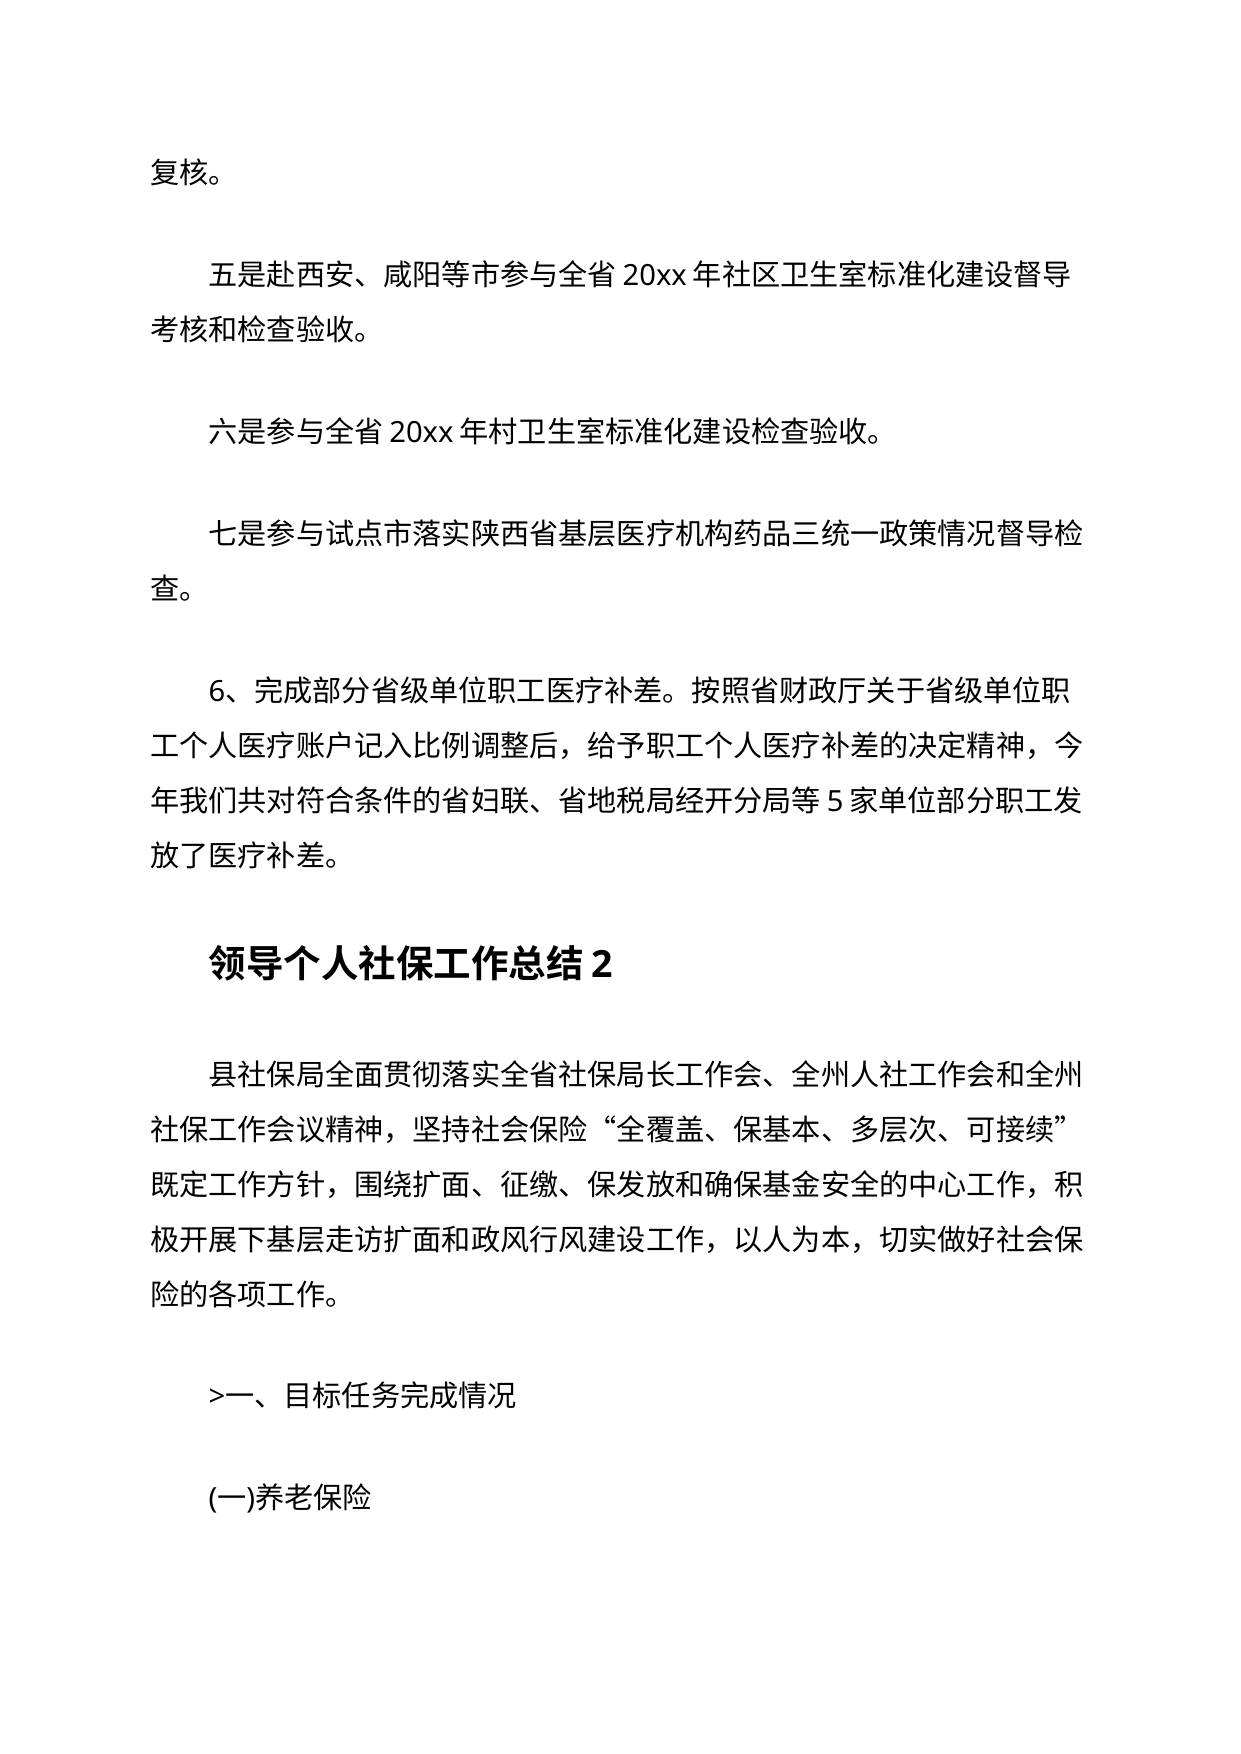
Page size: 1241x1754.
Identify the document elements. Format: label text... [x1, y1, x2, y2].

text 七是参与试点市落实陕西省基层医疗机构药品三统一政策情况督导检查。 [150, 511, 1090, 608]
text 领导个人社保工作总结2 [150, 934, 1090, 988]
text 县社保局全面贯彻落实全省社保局长工作会、全州人社工作会和全州社保工作会议精神，坚持社会保险“全覆盖、保基本、多层次、可接续”既定工作方针，围绕扩面、征缴、保发放和确保基金安全的中心工作，积极开展下基层走访扩面和政风行风建设工作，以人为本，切实做好社会保险的各项工作。 [150, 1051, 1090, 1313]
text >一、目标任务完成情况 [150, 1373, 1090, 1415]
text 五是赴西安、咸阳等市参与全省20xx年社区卫生室标准化建设督导考核和检查验收。 [150, 252, 1090, 349]
text 六是参与全省20xx年村卫生室标准化建设检查验收。 [150, 408, 1090, 451]
text 6、完成部分省级单位职工医疗补差。按照省财政厅关于省级单位职工个人医疗账户记入比例调整后，给予职工个人医疗补差的决定精神，今年我们共对符合条件的省妇联、省地税局经开分局等5家单位部分职工发放了医疗补差。 [150, 667, 1090, 874]
text (一)养老保险 [150, 1475, 1090, 1517]
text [150, 150, 1090, 192]
